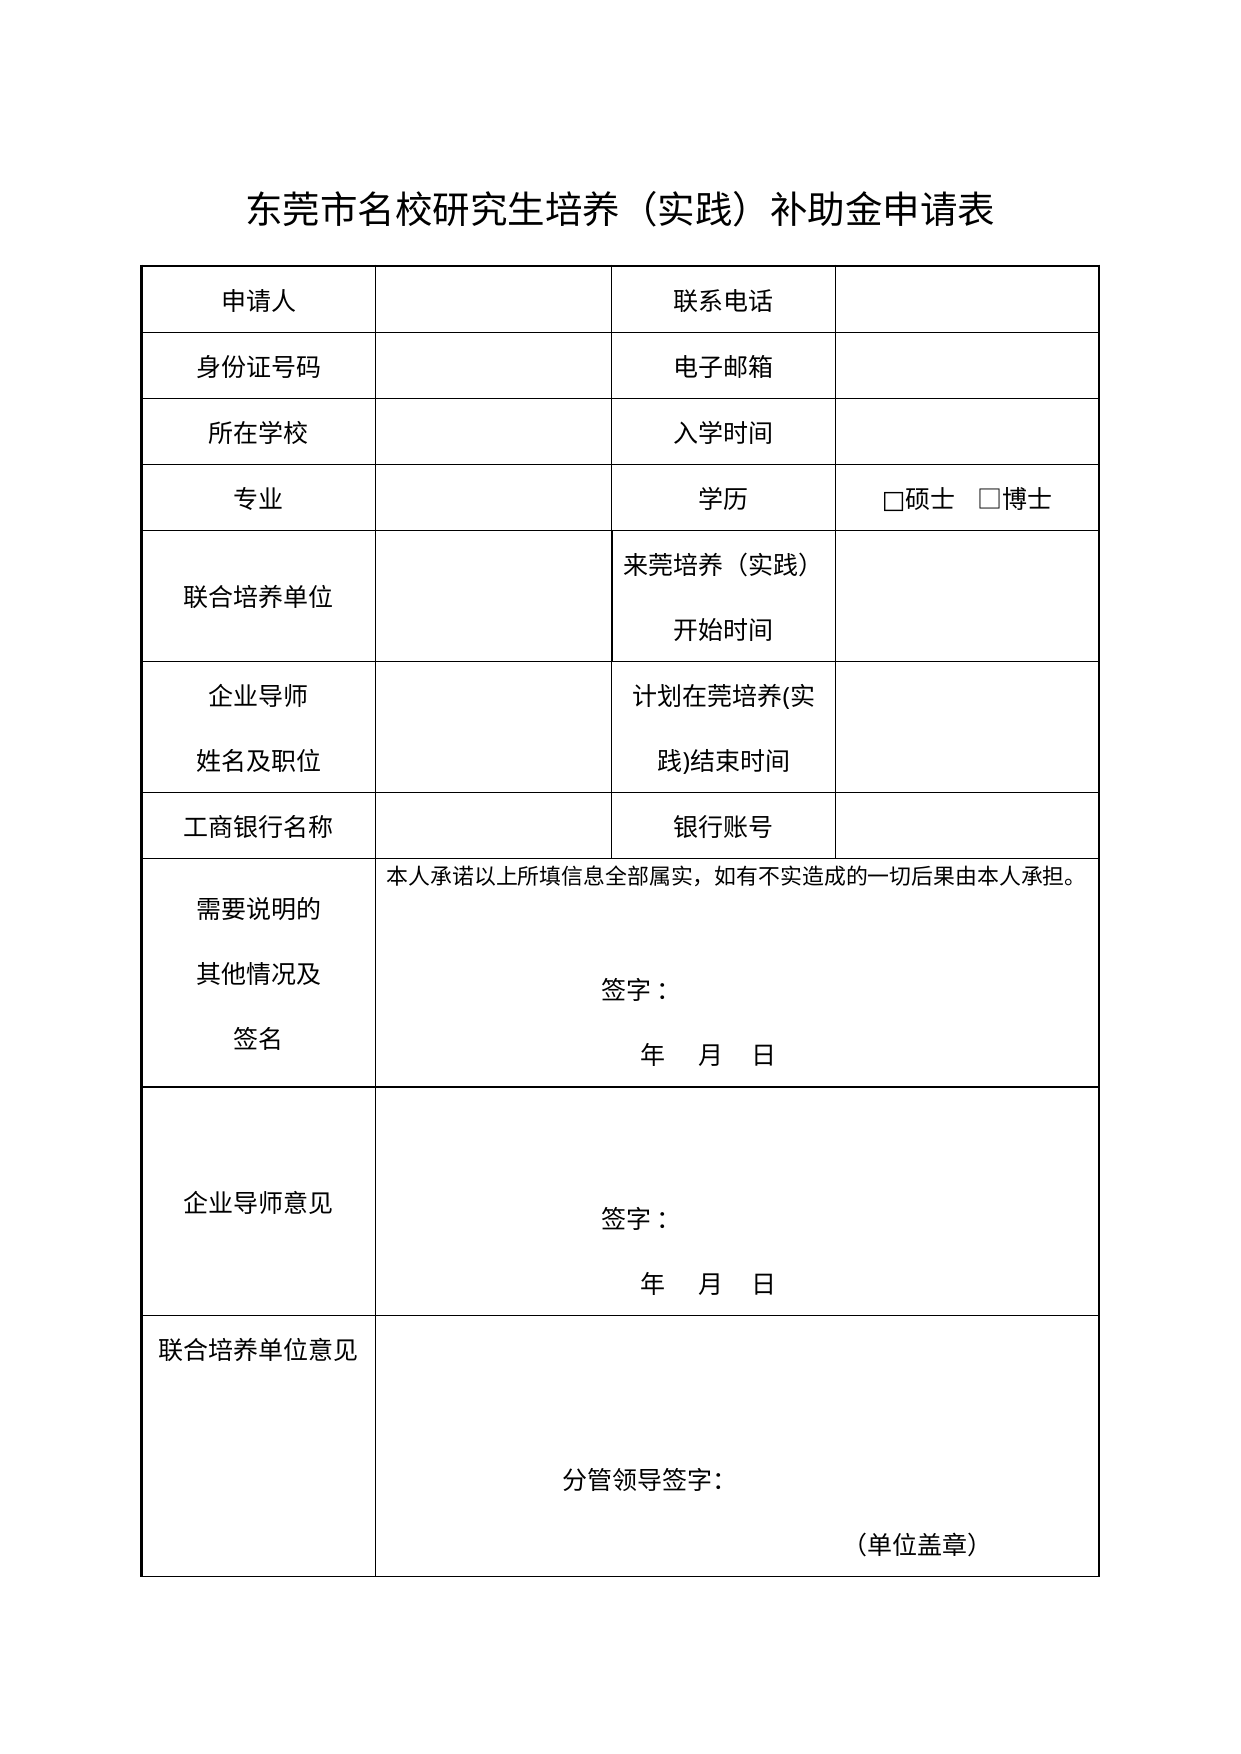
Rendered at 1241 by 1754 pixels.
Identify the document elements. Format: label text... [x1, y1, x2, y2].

table_cell 联合培养单位意见 [143, 1316, 375, 1576]
table_cell 身份证号码 [143, 333, 375, 398]
table_cell [376, 399, 611, 464]
table_cell 企业导师意见 [143, 1088, 375, 1315]
table_cell 签字 ： 年 月 日 [376, 1088, 1098, 1315]
table_cell [836, 267, 1098, 332]
table_cell 来莞培养（实践）开始时间 [613, 531, 835, 661]
table_cell [836, 662, 1098, 792]
table_cell [836, 531, 1098, 661]
table_cell 学历 [612, 465, 835, 530]
table_cell 申请人 [143, 267, 375, 332]
table_cell 入学时间 [612, 399, 835, 464]
table_cell [836, 333, 1098, 398]
table_cell 本人承诺以上所填信息全部属实，如有不实造成的一切后果由本人承担。 签字 ： 年 月 日 [376, 859, 1098, 1086]
table_cell [376, 662, 611, 792]
table_cell 工商银行名称 [143, 793, 375, 858]
table_cell 联系电话 [612, 267, 835, 332]
table_cell □硕士 □博士 [836, 465, 1098, 530]
table_cell 联合培养单位 [143, 531, 375, 661]
table_cell [376, 465, 611, 530]
table_cell [376, 333, 611, 398]
table_cell [836, 793, 1098, 858]
table_cell [836, 399, 1098, 464]
table_cell 需要说明的 其他情况及 签名 [143, 859, 375, 1086]
table_cell 专业 [143, 465, 375, 530]
table_cell 企业导师 姓名及职位 [143, 662, 375, 792]
table_cell 计划在莞培养(实践)结束时间 [612, 662, 835, 792]
table_cell [376, 267, 611, 332]
table_cell 电子邮箱 [612, 333, 835, 398]
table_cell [376, 1316, 1098, 1576]
table_cell 银行账号 [612, 793, 835, 858]
table_cell [376, 531, 611, 661]
table_cell [376, 793, 611, 858]
table_header 东莞市名校研究生培养（实践）补助金申请表 [141, 162, 1099, 264]
table_cell 所在学校 [143, 399, 375, 464]
